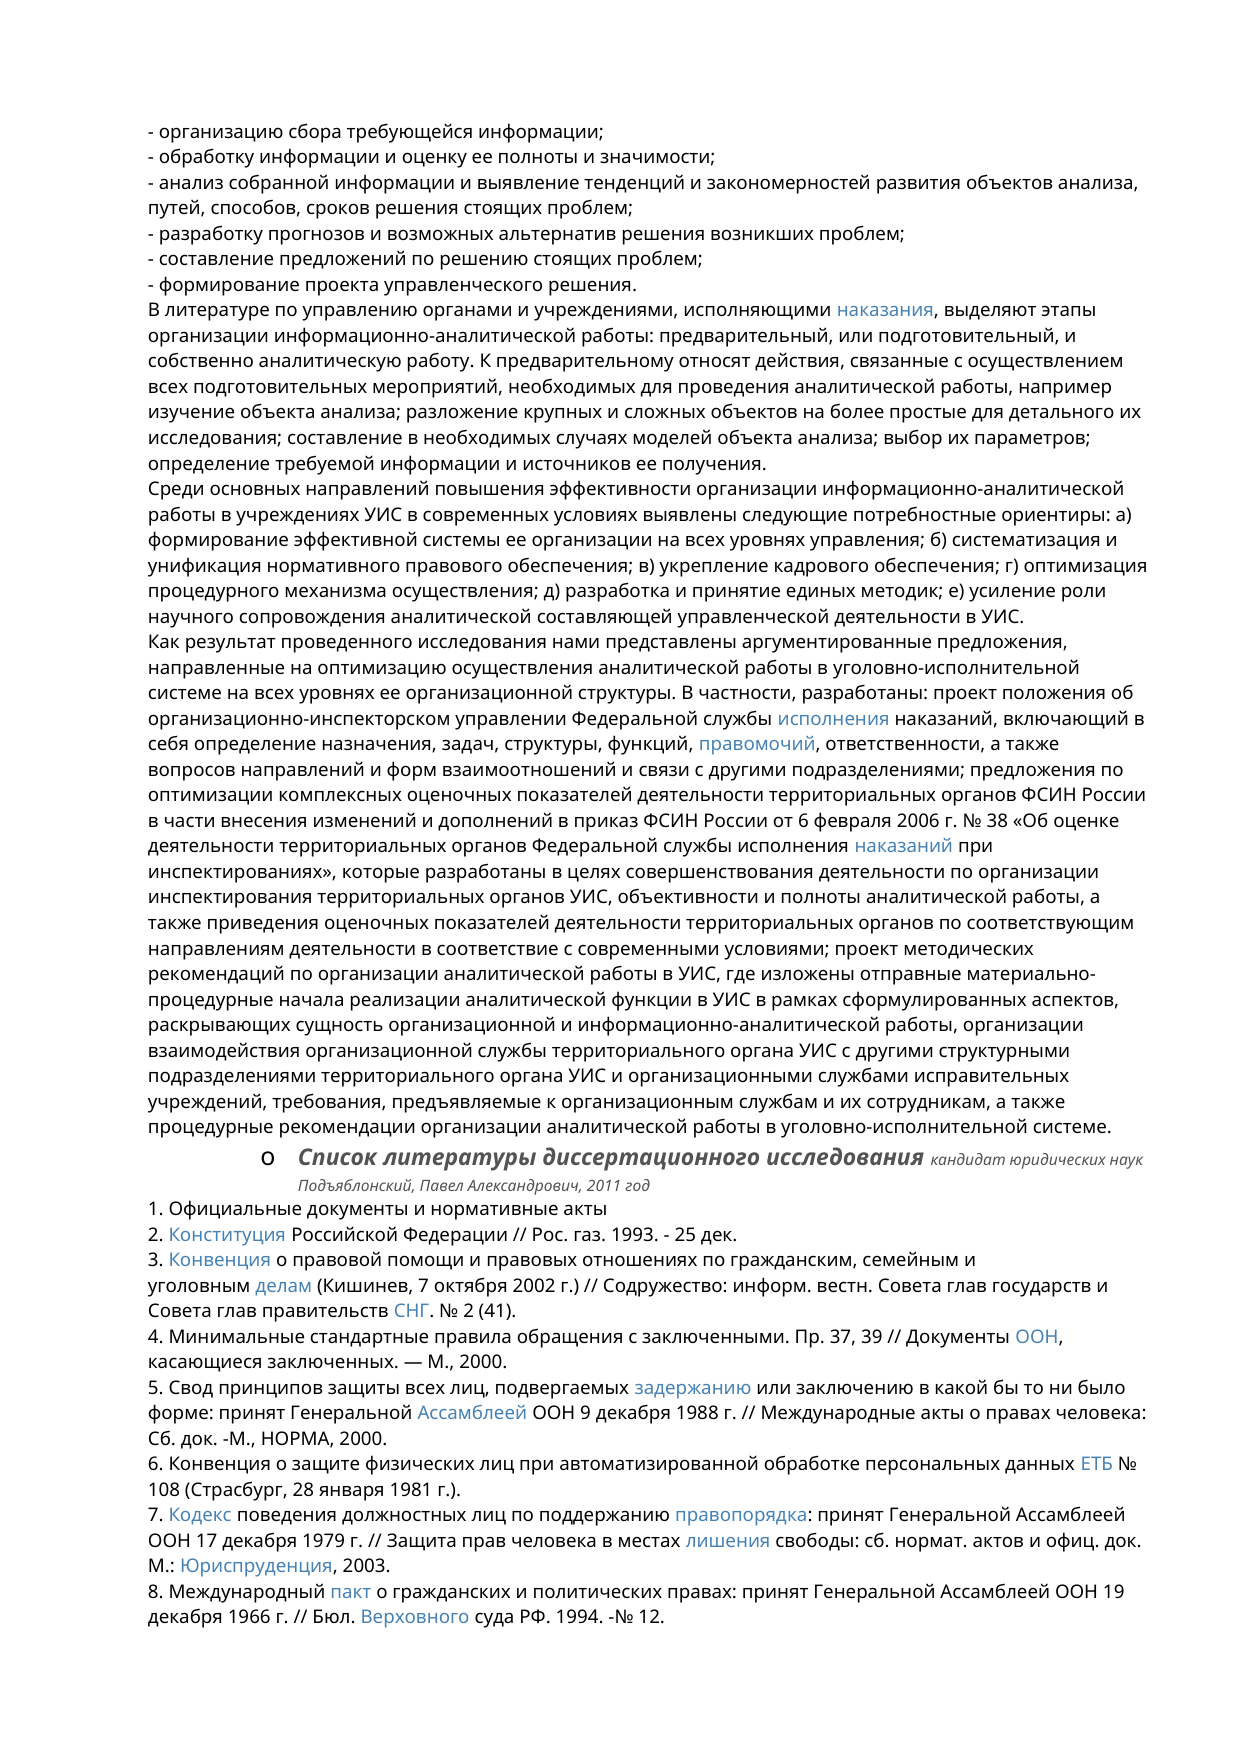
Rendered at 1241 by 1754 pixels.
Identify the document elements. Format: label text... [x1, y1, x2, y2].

subtitle Список литературы диссертационного исследования кандидат юридических наук Подъяблонский, Павел Александрович, 2011 год [260, 1139, 1152, 1196]
